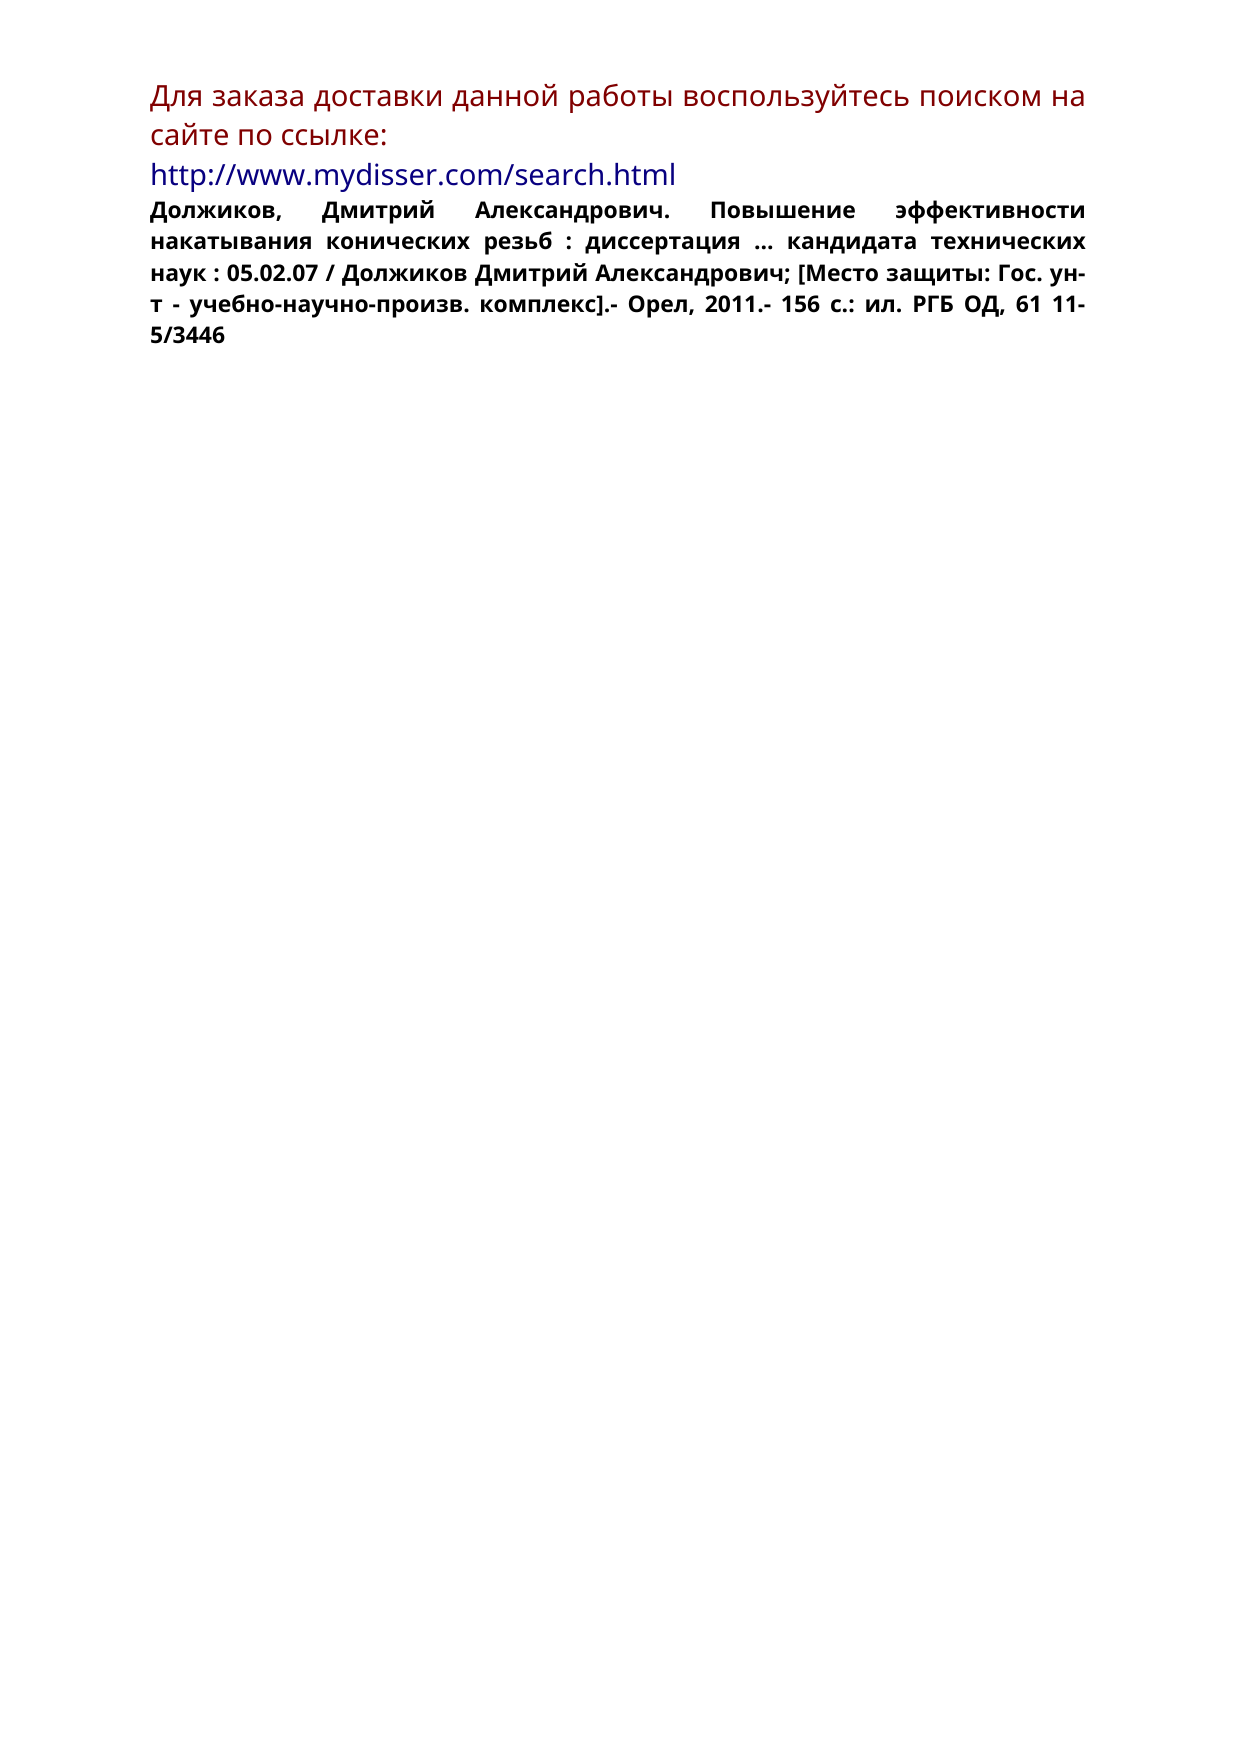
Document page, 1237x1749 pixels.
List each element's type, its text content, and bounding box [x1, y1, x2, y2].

text Должиков, Дмитрий Александрович. Повышение эффективности накатывания конических резьб : диссертация ... кандидата технических наук : 05.02.07 / Должиков Дмитрий Александрович; [Место защиты: Гос. ун-т - учебно-научно-произв. комплекс].- Орел, 2011.- 156 с.: ил. РГБ ОД, 61 11-5/3446 [150, 194, 1086, 350]
